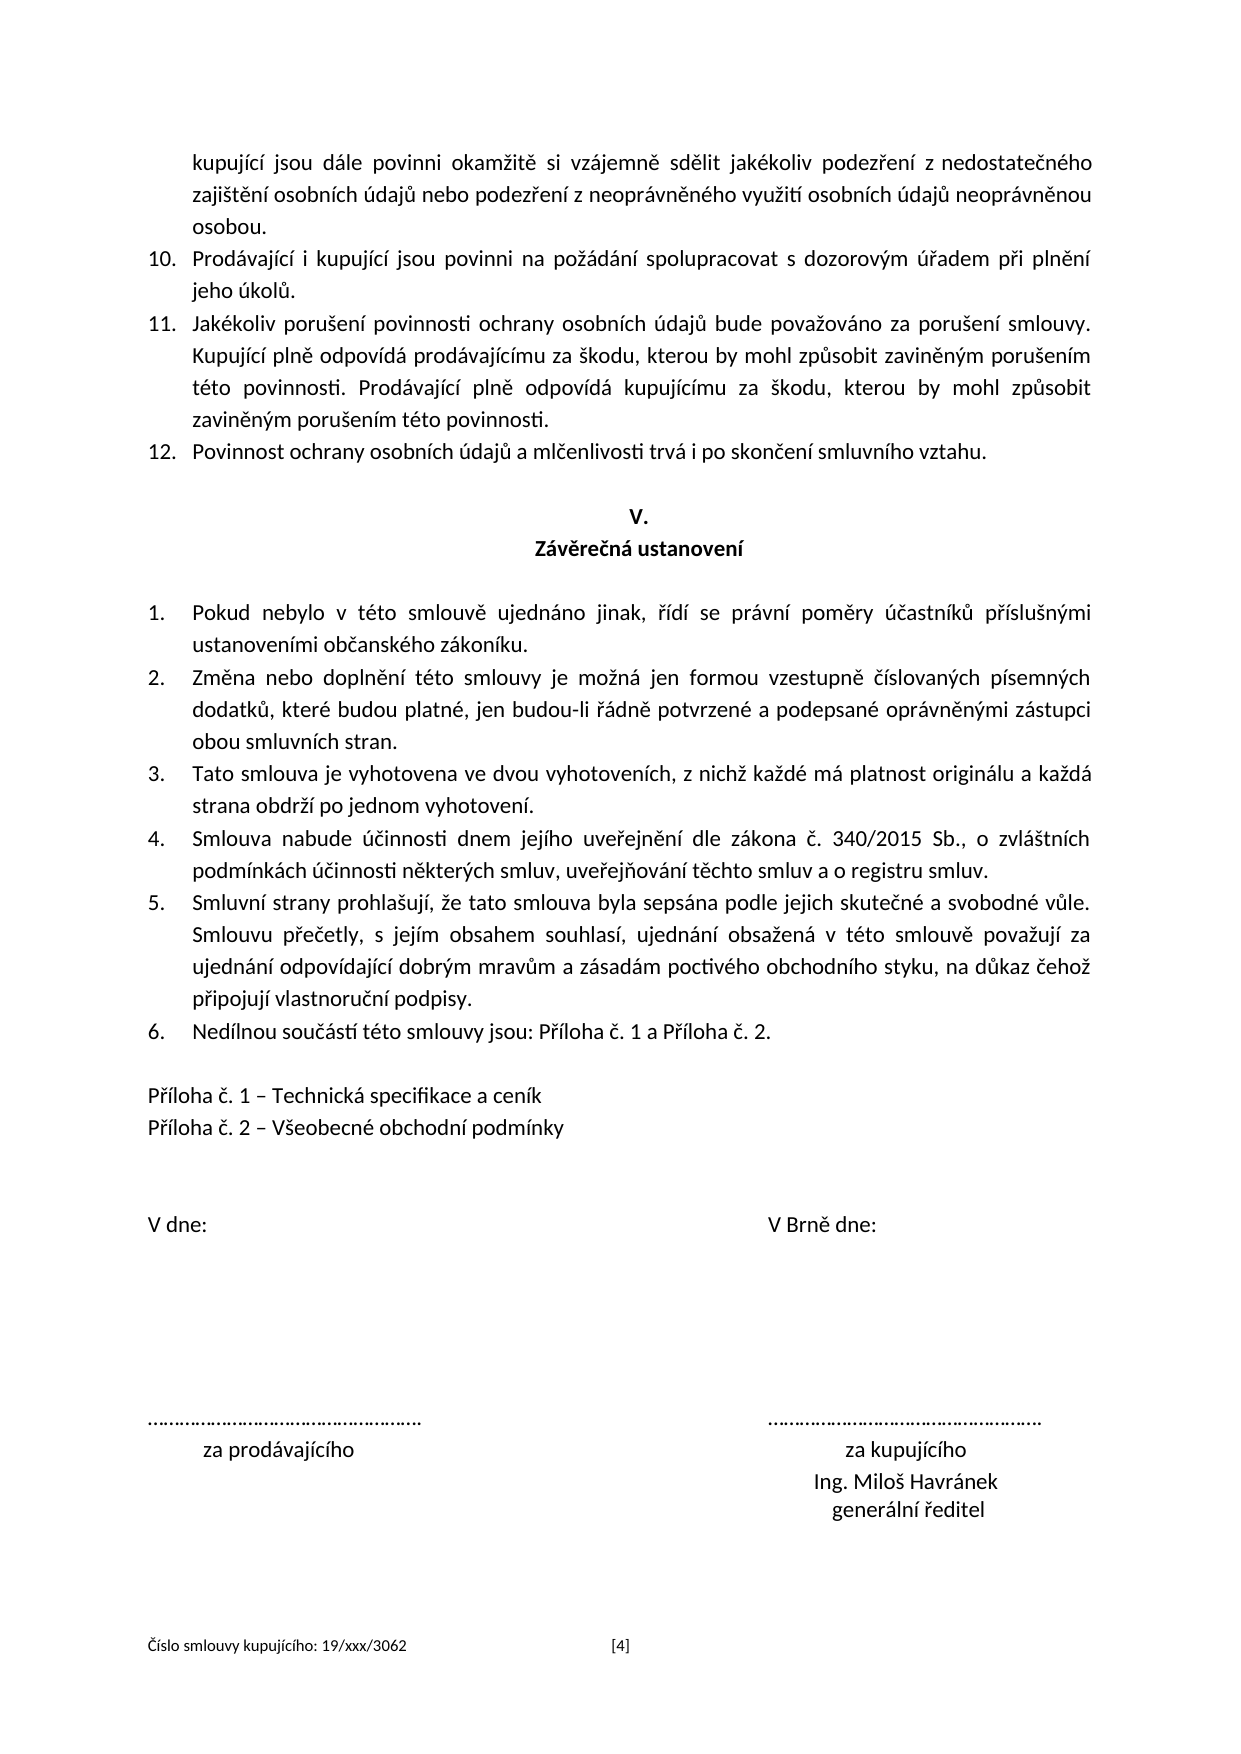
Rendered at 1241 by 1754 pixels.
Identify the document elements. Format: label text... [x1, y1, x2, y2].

list Povinnost ochrany osobních údajů a mlčenlivosti trvá i po skončení smluvního vztahu. [148, 437, 1092, 465]
list Tato smlouva je vyhotovena ve dvou vyhotoveních, z nichž každé má platnost originálu a každá strana obdrží po jednom vyhotovení. [148, 759, 1092, 819]
text generální ředitel [148, 1495, 1092, 1523]
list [148, 148, 1092, 240]
list Pokud nebylo v této smlouvě ujednáno jinak, řídí se právní poměry účastníků příslušnými ustanoveními občanského zákoníku. [148, 598, 1092, 658]
text Příloha č. 2 – Všeobecné obchodní podmínky [148, 1113, 1092, 1141]
text Závěrečná ustanovení [185, 534, 1092, 562]
list Změna nebo doplnění této smlouvy je možná jen formou vzestupně číslovaných písemných dodatků, které budou platné, jen budou-li řádně potvrzené a podepsané oprávněnými zástupci obou smluvních stran. [148, 663, 1092, 755]
text V dne: V Brně dne: [148, 1210, 1092, 1238]
list Prodávající i kupující jsou povinni na požádání spolupracovat s dozorovým úřadem při plnění jeho úkolů. [148, 244, 1092, 304]
text Příloha č. 1 – Technická specifikace a ceník [148, 1081, 1092, 1109]
text Ing. Miloš Havránek [148, 1467, 1092, 1495]
text ……………………………………………. ……………………………………………. [148, 1403, 1092, 1431]
list Smluvní strany prohlašují, že tato smlouva byla sepsána podle jejich skutečné a svobodné vůle. Smlouvu přečetly, s jejím obsahem souhlasí, ujednání obsažená v této smlouvě považují za ujednání odpovídající dobrým mravům a zásadám poctivého obchodního styku, na důkaz čehož připojují vlastnoruční podpisy. [148, 888, 1092, 1013]
text V. [185, 502, 1092, 530]
text za prodávajícího za kupujícího [148, 1435, 1092, 1463]
list Jakékoliv porušení povinnosti ochrany osobních údajů bude považováno za porušení smlouvy. Kupující plně odpovídá prodávajícímu za škodu, kterou by mohl způsobit zaviněným porušením této povinnosti. Prodávající plně odpovídá kupujícímu za škodu, kterou by mohl způsobit zaviněným porušením této povinnosti. [148, 309, 1092, 433]
list Smlouva nabude účinnosti dnem jejího uveřejnění dle zákona č. 340/2015 Sb., o zvláštních podmínkách účinnosti některých smluv, uveřejňování těchto smluv a o registru smluv. [148, 824, 1092, 884]
list Nedílnou součástí této smlouvy jsou: Příloha č. 1 a Příloha č. 2. [148, 1017, 1092, 1045]
